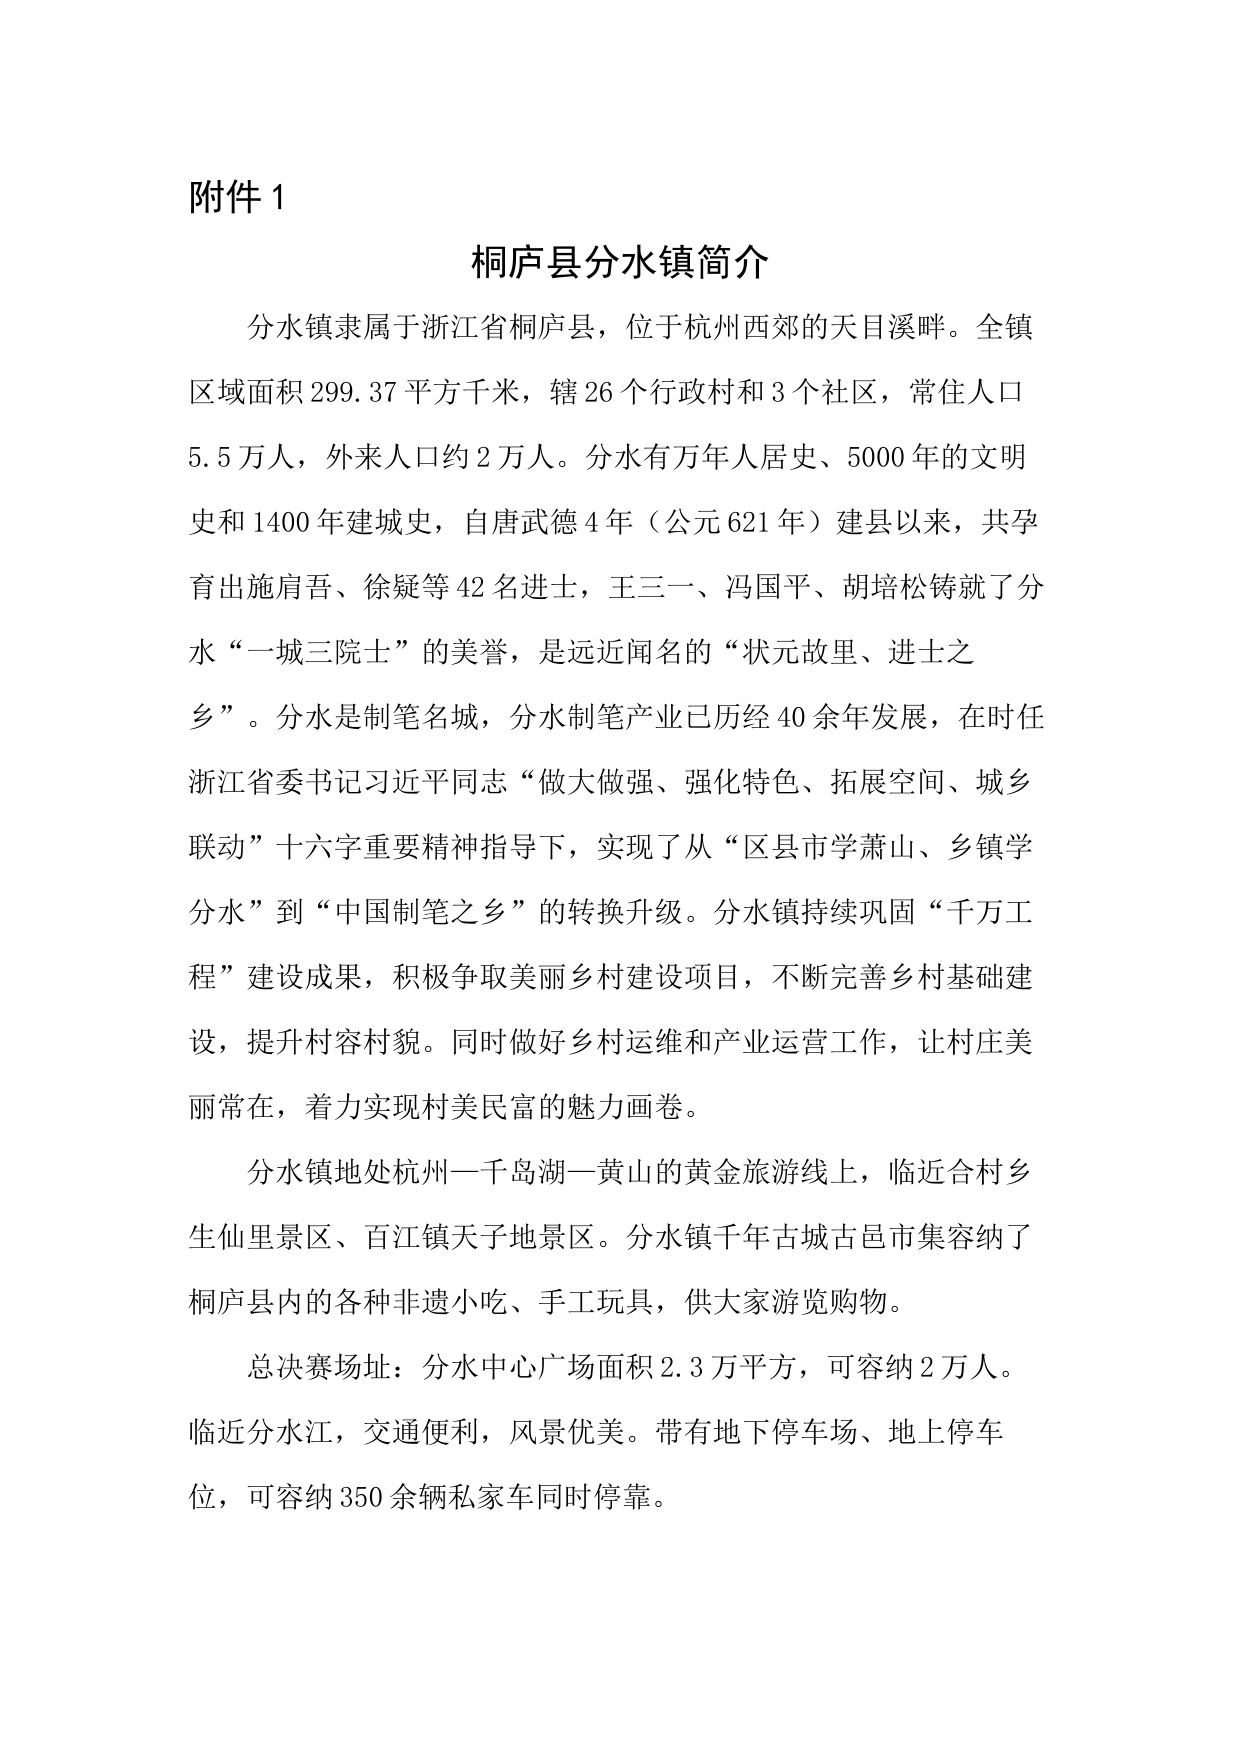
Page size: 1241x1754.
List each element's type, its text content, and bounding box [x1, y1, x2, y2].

text 分水镇地处杭州—千岛湖—黄山的黄金旅游线上，临近合村乡生仙里景区、百江镇天子地景区。分水镇千年古城古邑市集容纳了桐庐县内的各种非遗小吃、手工玩具，供大家游览购物。 [187, 1137, 1053, 1332]
text 附件1 [187, 162, 1053, 227]
text 桐庐县分水镇简介 [187, 227, 1053, 292]
list 分水镇隶属于浙江省桐庐县，位于杭州西郊的天目溪畔。全镇区域面积299.37平方千米，辖26个行政村和3个社区，常住人口5.5万人，外来人口约2万人。分水有万年人居史、5000年的文明史和1400年建城史，自唐武德4年（公元621年）建县以来，共孕育出施肩吾、徐疑等42名进士，王三一、冯国平、胡培松铸就了分水“一城三院士”的美誉，是远近闻名的“状元故里、进士之乡”。分水是制笔名城，分水制笔产业已历经40余年发展，在时任浙江省委书记习近平同志“做大做强、强化特色、拓展空间、城乡联动”十六字重要精神指导下，实现了从“区县市学萧山、乡镇学分水”到“中国制笔之乡”的转换升级。分水镇持续巩固“千万工程”建设成果，积极争取美丽乡村建设项目，不断完善乡村基础建设，提升村容村貌。同时做好乡村运维和产业运营工作，让村庄美丽常在，着力实现村美民富的魅力画卷。 [187, 292, 1053, 1137]
list 总决赛场址：分水中心广场面积2.3万平方，可容纳2万人。临近分水江，交通便利，风景优美。带有地下停车场、地上停车位，可容纳350余辆私家车同时停靠。 [187, 1332, 1053, 1527]
